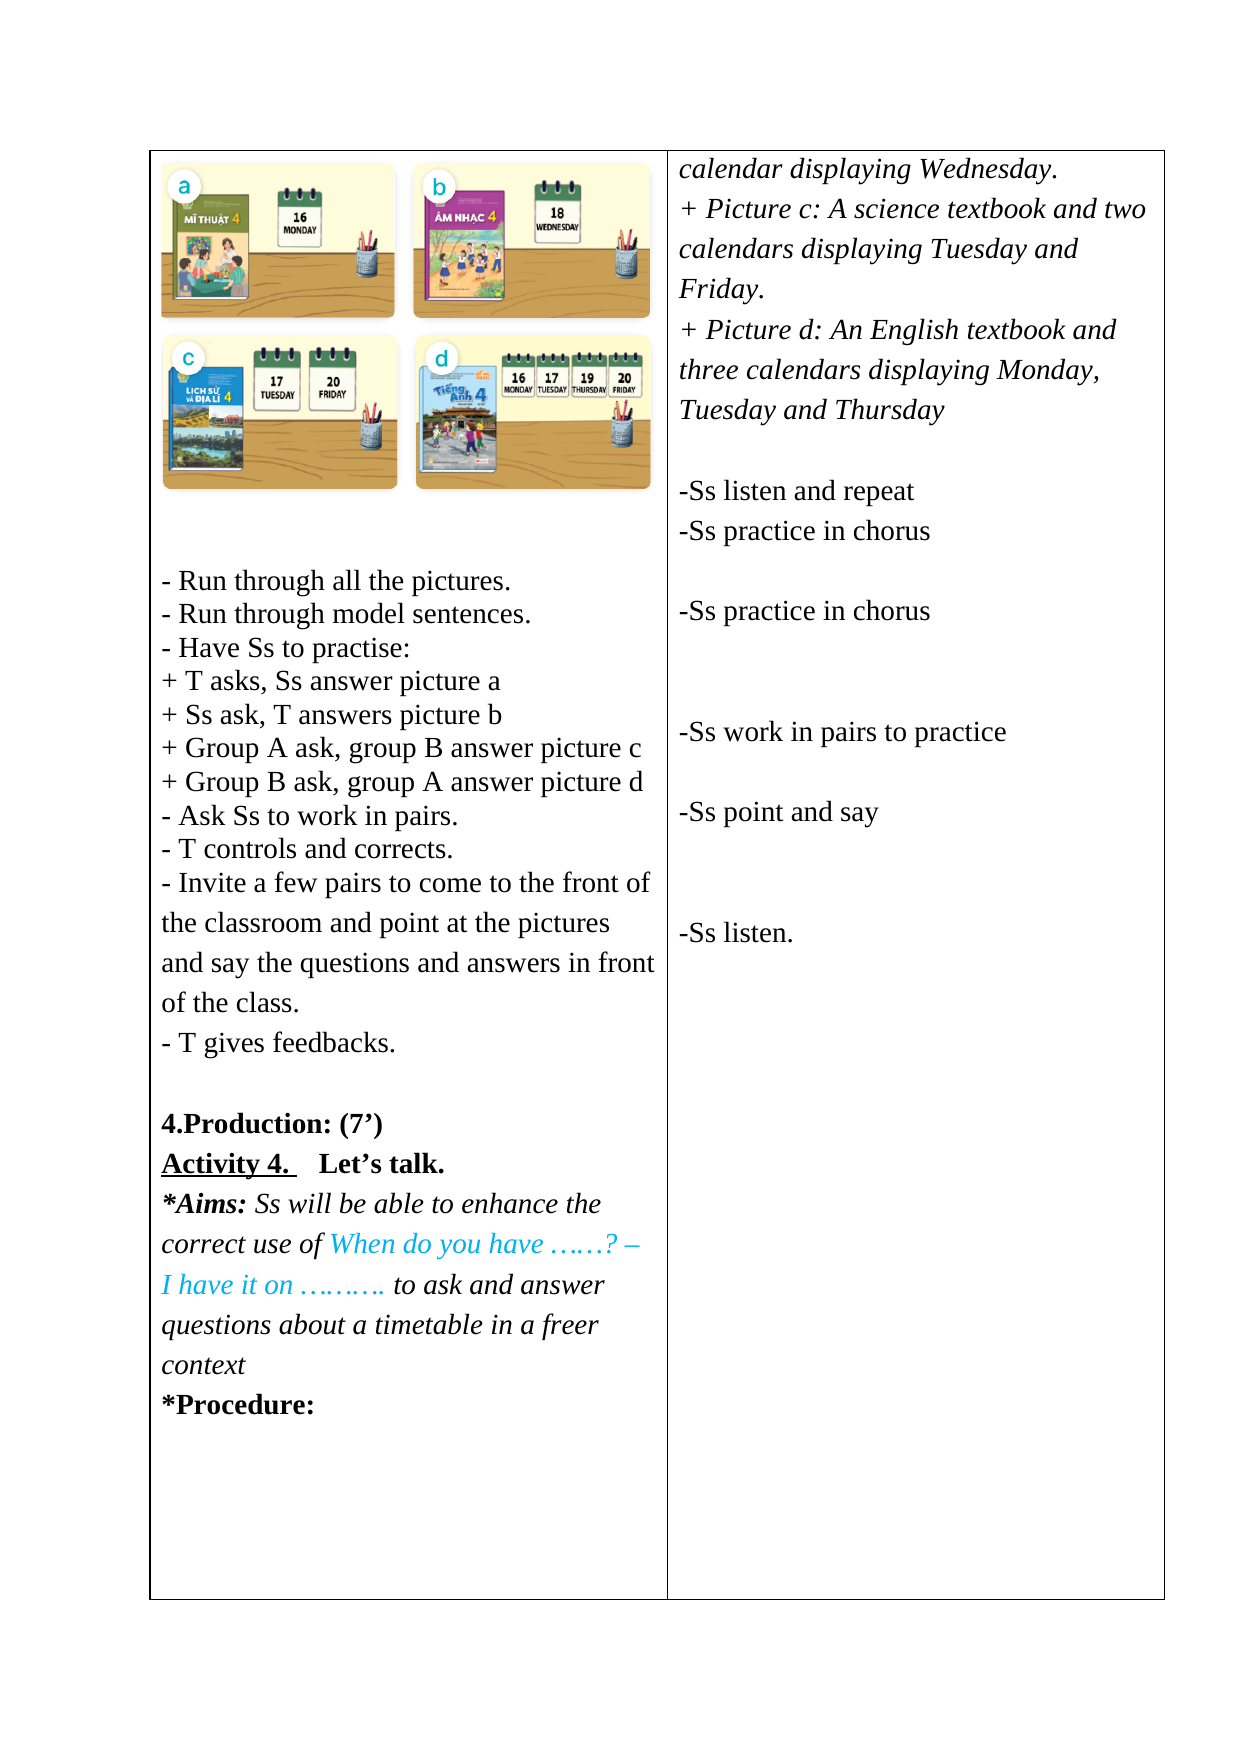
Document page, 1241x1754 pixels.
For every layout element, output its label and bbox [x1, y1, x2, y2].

table_cell [151, 151, 667, 1598]
picture [161, 151, 656, 496]
table_cell [668, 151, 1164, 1598]
